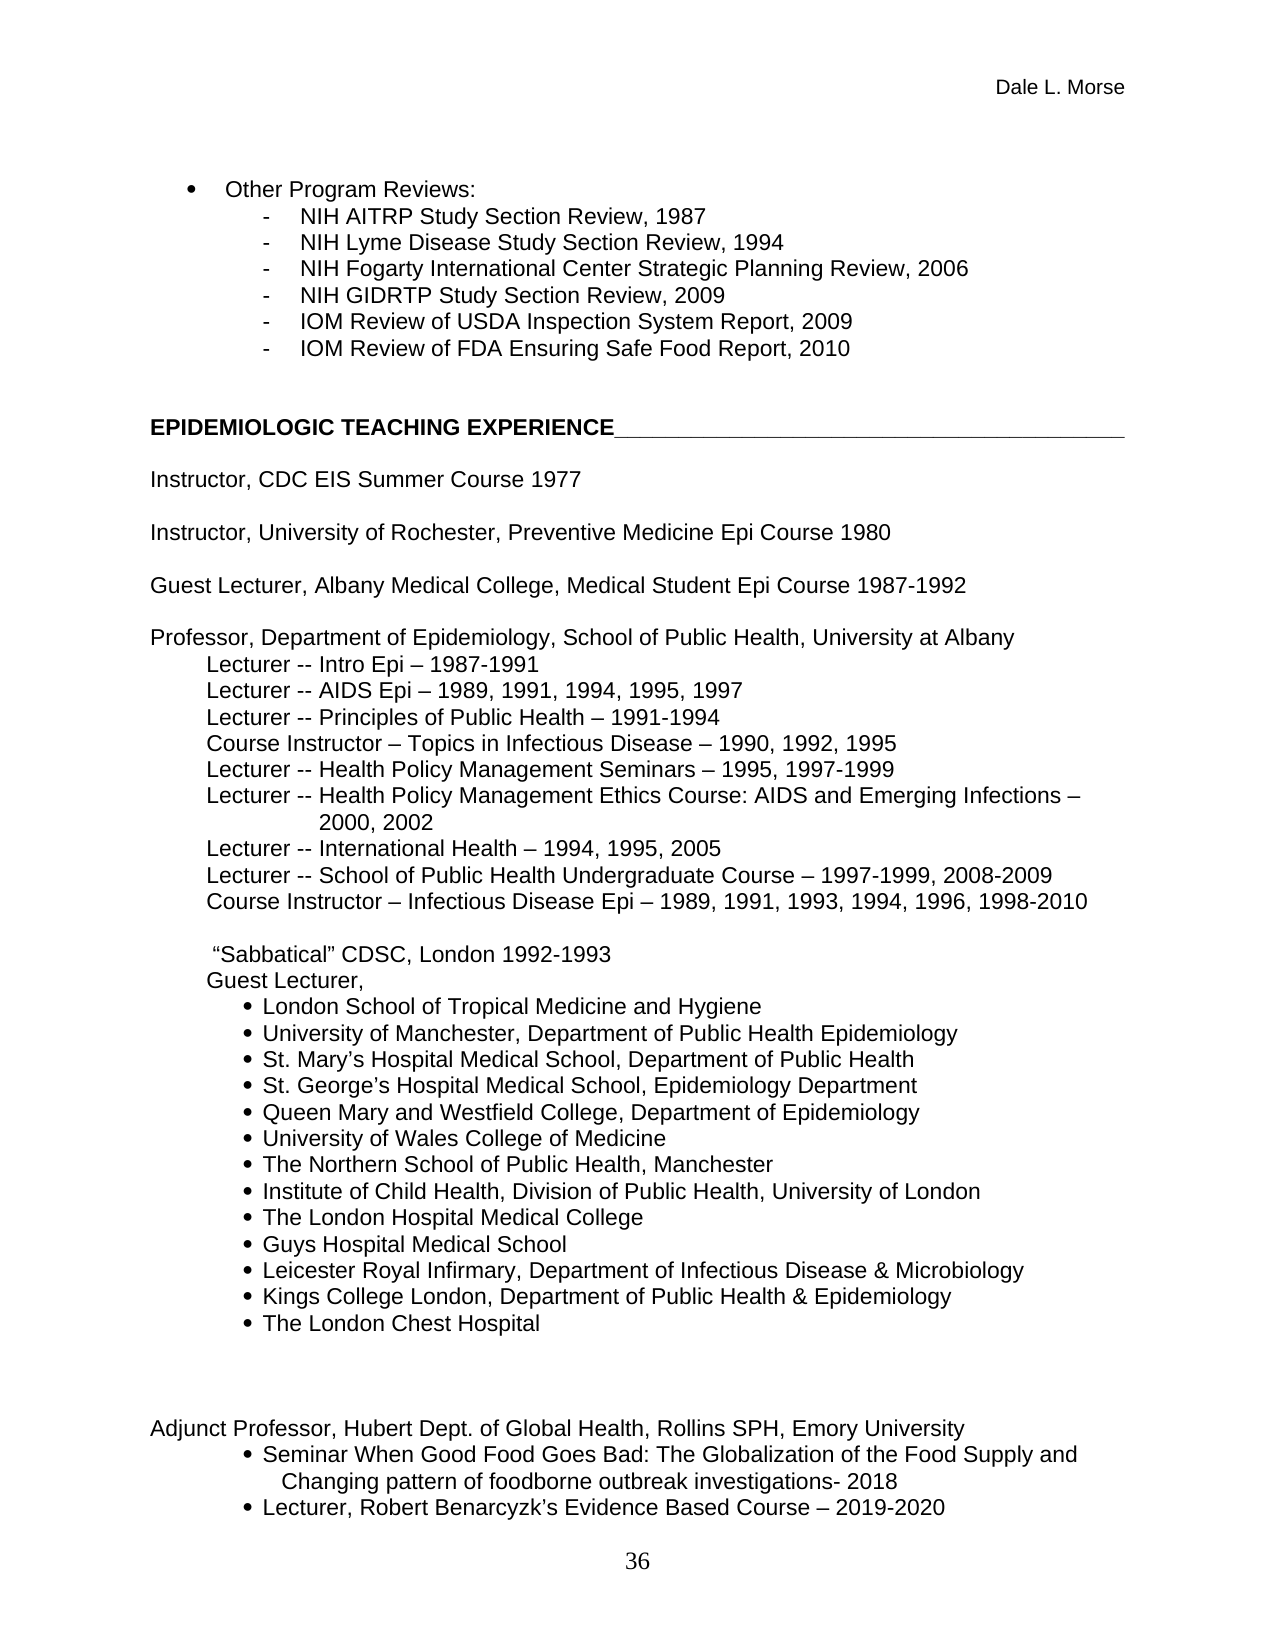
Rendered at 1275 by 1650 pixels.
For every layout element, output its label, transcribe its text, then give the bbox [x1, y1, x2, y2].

list University of Wales College of Medicine [244, 1125, 1125, 1151]
list NIH AITRP Study Section Review, 1987 [262, 203, 1125, 229]
text Lecturer -- AIDS Epi – 1989, 1991, 1994, 1995, 1997 [150, 677, 1125, 703]
list NIH GIDRTP Study Section Review, 2009 [262, 282, 1125, 308]
text Professor, Department of Epidemiology, School of Public Health, University at Albany [150, 624, 1125, 651]
list Lecturer, Robert Benarcyzk’s Evidence Based Course – 2019-2020 [244, 1494, 1125, 1520]
list St. Mary’s Hospital Medical School, Department of Public Health [244, 1046, 1125, 1072]
list The London Chest Hospital [244, 1309, 1125, 1336]
text Lecturer -- School of Public Health Undergraduate Course – 1997-1999, 2008-2009 [150, 862, 1125, 888]
list London School of Tropical Medicine and Hygiene [244, 993, 1125, 1020]
list Other Program Reviews: [187, 176, 1125, 203]
list Seminar When Good Food Goes Bad: The Globalization of the Food Supply and Changing pattern of foodborne outbreak investigations- 2018 [244, 1441, 1125, 1494]
text Guest Lecturer, Albany Medical College, Medical Student Epi Course 1987-1992 [150, 572, 1125, 598]
list IOM Review of FDA Ensuring Safe Food Report, 2010 [262, 334, 1125, 361]
text Course Instructor – Infectious Disease Epi – 1989, 1991, 1993, 1994, 1996, 1998-2010 [150, 888, 1125, 914]
list Kings College London, Department of Public Health & Epidemiology [244, 1283, 1125, 1309]
list The Northern School of Public Health, Manchester [244, 1151, 1125, 1178]
text Lecturer -- International Health – 1994, 1995, 2005 [150, 835, 1125, 862]
list NIH Lyme Disease Study Section Review, 1994 [262, 229, 1125, 255]
text Lecturer -- Intro Epi – 1987-1991 [150, 651, 1125, 677]
text Guest Lecturer, [150, 967, 1125, 993]
list Queen Mary and Westfield College, Department of Epidemiology [244, 1099, 1125, 1125]
list Leicester Royal Infirmary, Department of Infectious Disease & Microbiology [244, 1257, 1125, 1283]
text Lecturer -- Health Policy Management Ethics Course: AIDS and Emerging Infections – 2000, 2002 [150, 782, 1125, 835]
list The London Hospital Medical College [244, 1204, 1125, 1231]
text EPIDEMIOLOGIC TEACHING EXPERIENCE________________________________________ [150, 413, 1125, 440]
list St. George’s Hospital Medical School, Epidemiology Department [244, 1072, 1125, 1099]
list Institute of Child Health, Division of Public Health, University of London [244, 1178, 1125, 1204]
list IOM Review of USDA Inspection System Report, 2009 [262, 308, 1125, 334]
list University of Manchester, Department of Public Health Epidemiology [244, 1020, 1125, 1046]
text “Sabbatical” CDSC, London 1992-1993 [150, 941, 1125, 967]
text Instructor, University of Rochester, Preventive Medicine Epi Course 1980 [150, 519, 1125, 545]
text Lecturer -- Health Policy Management Seminars – 1995, 1997-1999 [150, 756, 1125, 782]
text Lecturer -- Principles of Public Health – 1991-1994 [150, 703, 1125, 730]
text Adjunct Professor, Hubert Dept. of Global Health, Rollins SPH, Emory University [150, 1415, 1125, 1441]
text Instructor, CDC EIS Summer Course 1977 [150, 466, 1125, 493]
list Guys Hospital Medical School [244, 1231, 1125, 1257]
list NIH Fogarty International Center Strategic Planning Review, 2006 [262, 255, 1125, 282]
text Course Instructor – Topics in Infectious Disease – 1990, 1992, 1995 [206, 730, 1125, 756]
